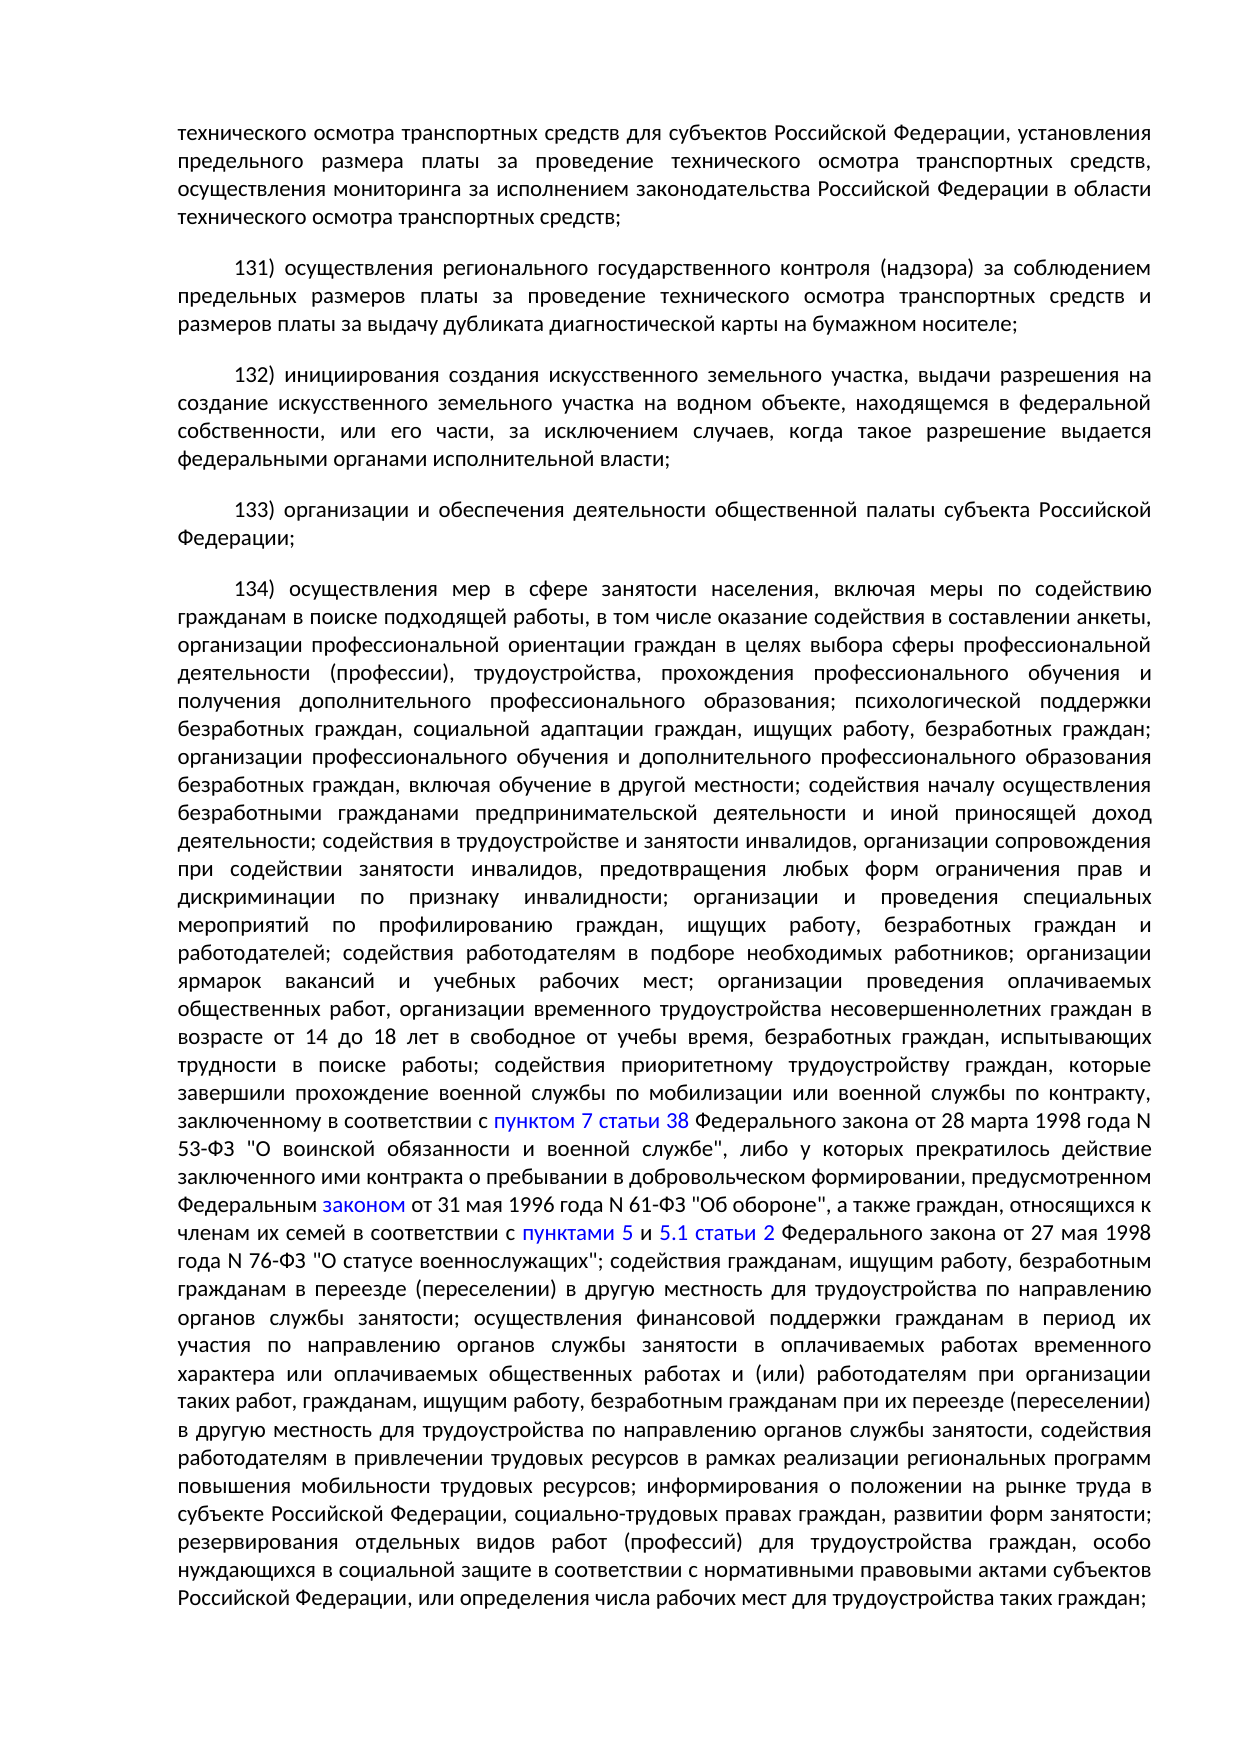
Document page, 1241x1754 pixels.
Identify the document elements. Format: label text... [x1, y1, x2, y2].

text 134) осуществления мер в сфере занятости населения, включая меры по содействию гражданам в поиске подходящей работы, в том числе оказание содействия в составлении анкеты, организации профессиональной ориентации граждан в целях выбора сферы профессиональной деятельности (профессии), трудоустройства, прохождения профессионального обучения и получения дополнительного профессионального образования; психологической поддержки безработных граждан, социальной адаптации граждан, ищущих работу, безработных граждан; организации профессионального обучения и дополнительного профессионального образования безработных граждан, включая обучение в другой местности; содействия началу осуществления безработными гражданами предпринимательской деятельности и иной приносящей доход деятельности; содействия в трудоустройстве и занятости инвалидов, организации сопровождения при содействии занятости инвалидов, предотвращения любых форм ограничения прав и дискриминации по признаку инвалидности; организации и проведения специальных мероприятий по профилированию граждан, ищущих работу, безработных граждан и работодателей; содействия работодателям в подборе необходимых работников; организации ярмарок вакансий и учебных рабочих мест; организации проведения оплачиваемых общественных работ, организации временного трудоустройства несовершеннолетних граждан в возрасте от 14 до 18 лет в свободное от учебы время, безработных граждан, испытывающих трудности в поиске работы; содействия приоритетному трудоустройству граждан, которые завершили прохождение военной службы по мобилизации или военной службы по контракту, заключенному в соответствии с пунктом 7 статьи 38 Федерального закона от 28 марта 1998 года N 53-ФЗ "О воинской обязанности и военной службе", либо у которых прекратилось действие заключенного ими контракта о пребывании в добровольческом формировании, предусмотренном Федеральным законом от 31 мая 1996 года N 61-ФЗ "Об обороне", а также граждан, относящихся к членам их семей в соответствии с пунктами 5 и 5.1 статьи 2 Федерального закона от 27 мая 1998 года N 76-ФЗ "О статусе военнослужащих"; содействия гражданам, ищущим работу, безработным гражданам в переезде (переселении) в другую местность для трудоустройства по направлению органов службы занятости; осуществления финансовой поддержки гражданам в период их участия по направлению органов службы занятости в оплачиваемых работах временного характера или оплачиваемых общественных работах и (или) работодателям при организации таких работ, гражданам, ищущим работу, безработным гражданам при их переезде (переселении) в другую местность для трудоустройства по направлению органов службы занятости, содействия работодателям в привлечении трудовых ресурсов в рамках реализации региональных программ повышения мобильности трудовых ресурсов; информирования о положении на рынке труда в субъекте Российской Федерации, социально-трудовых правах граждан, развитии форм занятости; резервирования отдельных видов работ (профессий) для трудоустройства граждан, особо нуждающихся в социальной защите в соответствии с нормативными правовыми актами субъектов Российской Федерации, или определения числа рабочих мест для трудоустройства таких граждан; [177, 574, 1152, 1611]
text 131) осуществления регионального государственного контроля (надзора) за соблюдением предельных размеров платы за проведение технического осмотра транспортных средств и размеров платы за выдачу дубликата диагностической карты на бумажном носителе; [177, 253, 1152, 337]
text 133) организации и обеспечения деятельности общественной палаты субъекта Российской Федерации; [177, 495, 1152, 551]
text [177, 118, 1152, 230]
text 132) инициирования создания искусственного земельного участка, выдачи разрешения на создание искусственного земельного участка на водном объекте, находящемся в федеральной собственности, или его части, за исключением случаев, когда такое разрешение выдается федеральными органами исполнительной власти; [177, 360, 1152, 472]
